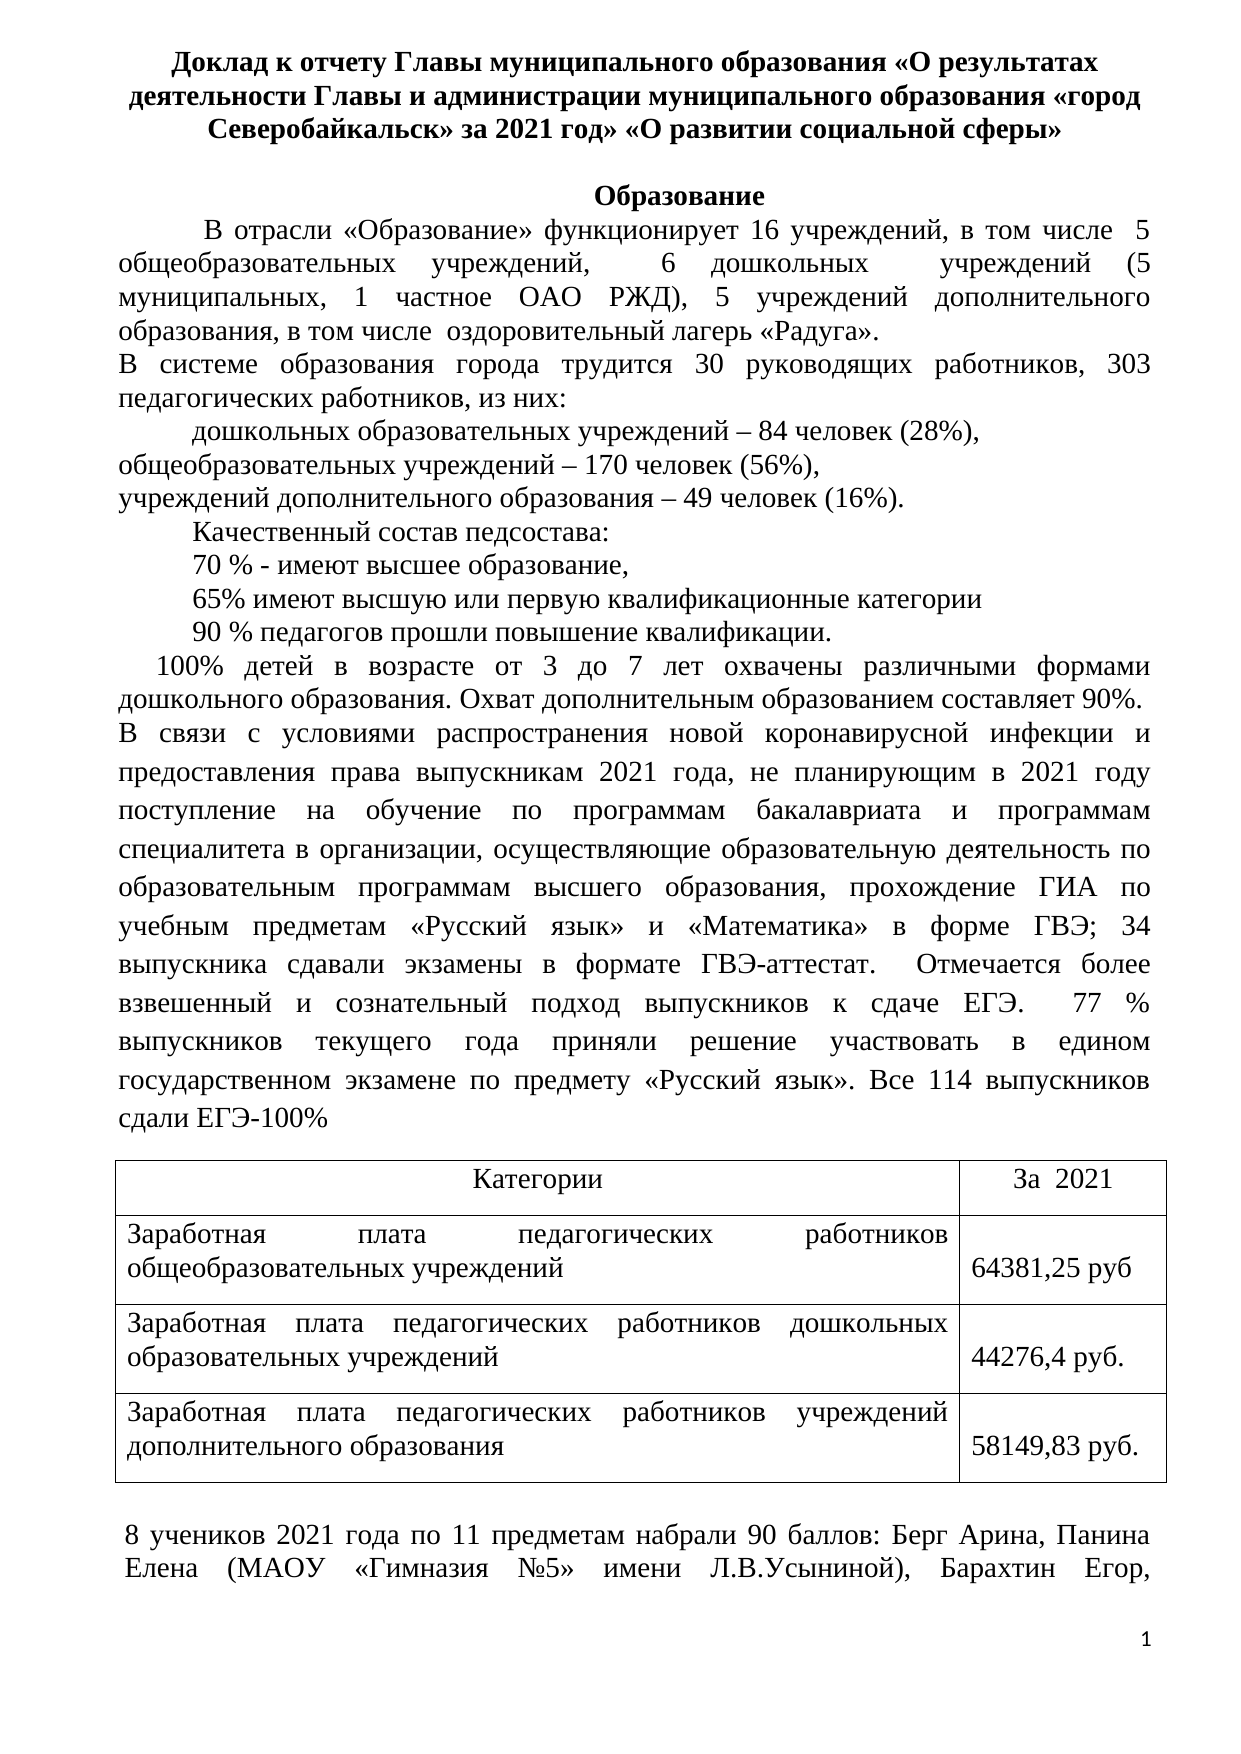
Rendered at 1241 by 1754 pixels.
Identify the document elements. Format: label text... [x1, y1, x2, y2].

text В системе образования города трудится 30 руководящих работников, 303 педагогических работников, из них: [118, 346, 1152, 413]
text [124, 1517, 1152, 1584]
text 90 % педагогов прошли повышение квалификации. [118, 614, 1152, 648]
text Доклад к отчету Главы муниципального образования «О результатах деятельности Главы и администрации муниципального образования «город Северобайкальск» за 2021 год» «О развитии социальной сферы» [118, 44, 1152, 145]
table_cell 64381,25 руб [960, 1216, 1166, 1304]
text Качественный состав педсостава: [118, 514, 1152, 547]
text Образование [118, 178, 1152, 212]
text В отрасли «Образование» функционирует 16 учреждений, в том числе 5 общеобразовательных учреждений, 6 дошкольных учреждений (5 муниципальных, 1 частное ОАО РЖД), 5 учреждений дополнительного образования, в том числе оздоровительный лагерь «Радуга». [118, 212, 1152, 346]
text общеобразовательных учреждений – 170 человек (56%), [118, 447, 1152, 480]
table_cell 44276,4 руб. [960, 1305, 1166, 1393]
text дошкольных образовательных учреждений – 84 человек (28%), [118, 413, 1152, 447]
text учреждений дополнительного образования – 49 человек (16%). [118, 480, 1152, 514]
table_header За 2021 [960, 1161, 1166, 1215]
table_cell Заработная плата педагогических работников дошкольных образовательных учреждений [116, 1305, 959, 1393]
table_cell Заработная плата педагогических работников общеобразовательных учреждений [116, 1216, 959, 1304]
text 100% детей в возрасте от 3 до 7 лет охвачены различными формами дошкольного образования. Охват дополнительным образованием составляет 90%. [118, 648, 1152, 715]
table_header Категории [116, 1161, 959, 1215]
text В связи с условиями распространения новой коронавирусной инфекции и предоставления права выпускникам 2021 года, не планирующим в 2021 году поступление на обучение по программам бакалавриата и программам специалитета в организации, осуществляющие образовательную деятельность по образовательным программам высшего образования, прохождение ГИА по учебным предметам «Русский язык» и «Математика» в форме ГВЭ; 34 выпускника сдавали экзамены в формате ГВЭ-аттестат. Отмечается более взвешенный и сознательный подход выпускников к сдаче ЕГЭ. 77 % выпускников текущего года приняли решение участвовать в едином государственном экзамене по предмету «Русский язык». Все 114 выпускников сдали ЕГЭ-100% [118, 715, 1152, 1134]
table_cell 58149,83 руб. [960, 1394, 1166, 1482]
text 70 % - имеют высшее образование, [118, 547, 1152, 581]
table_cell Заработная плата педагогических работников учреждений дополнительного образования [116, 1394, 959, 1482]
text 65% имеют высшую или первую квалификационные категории [118, 581, 1152, 614]
